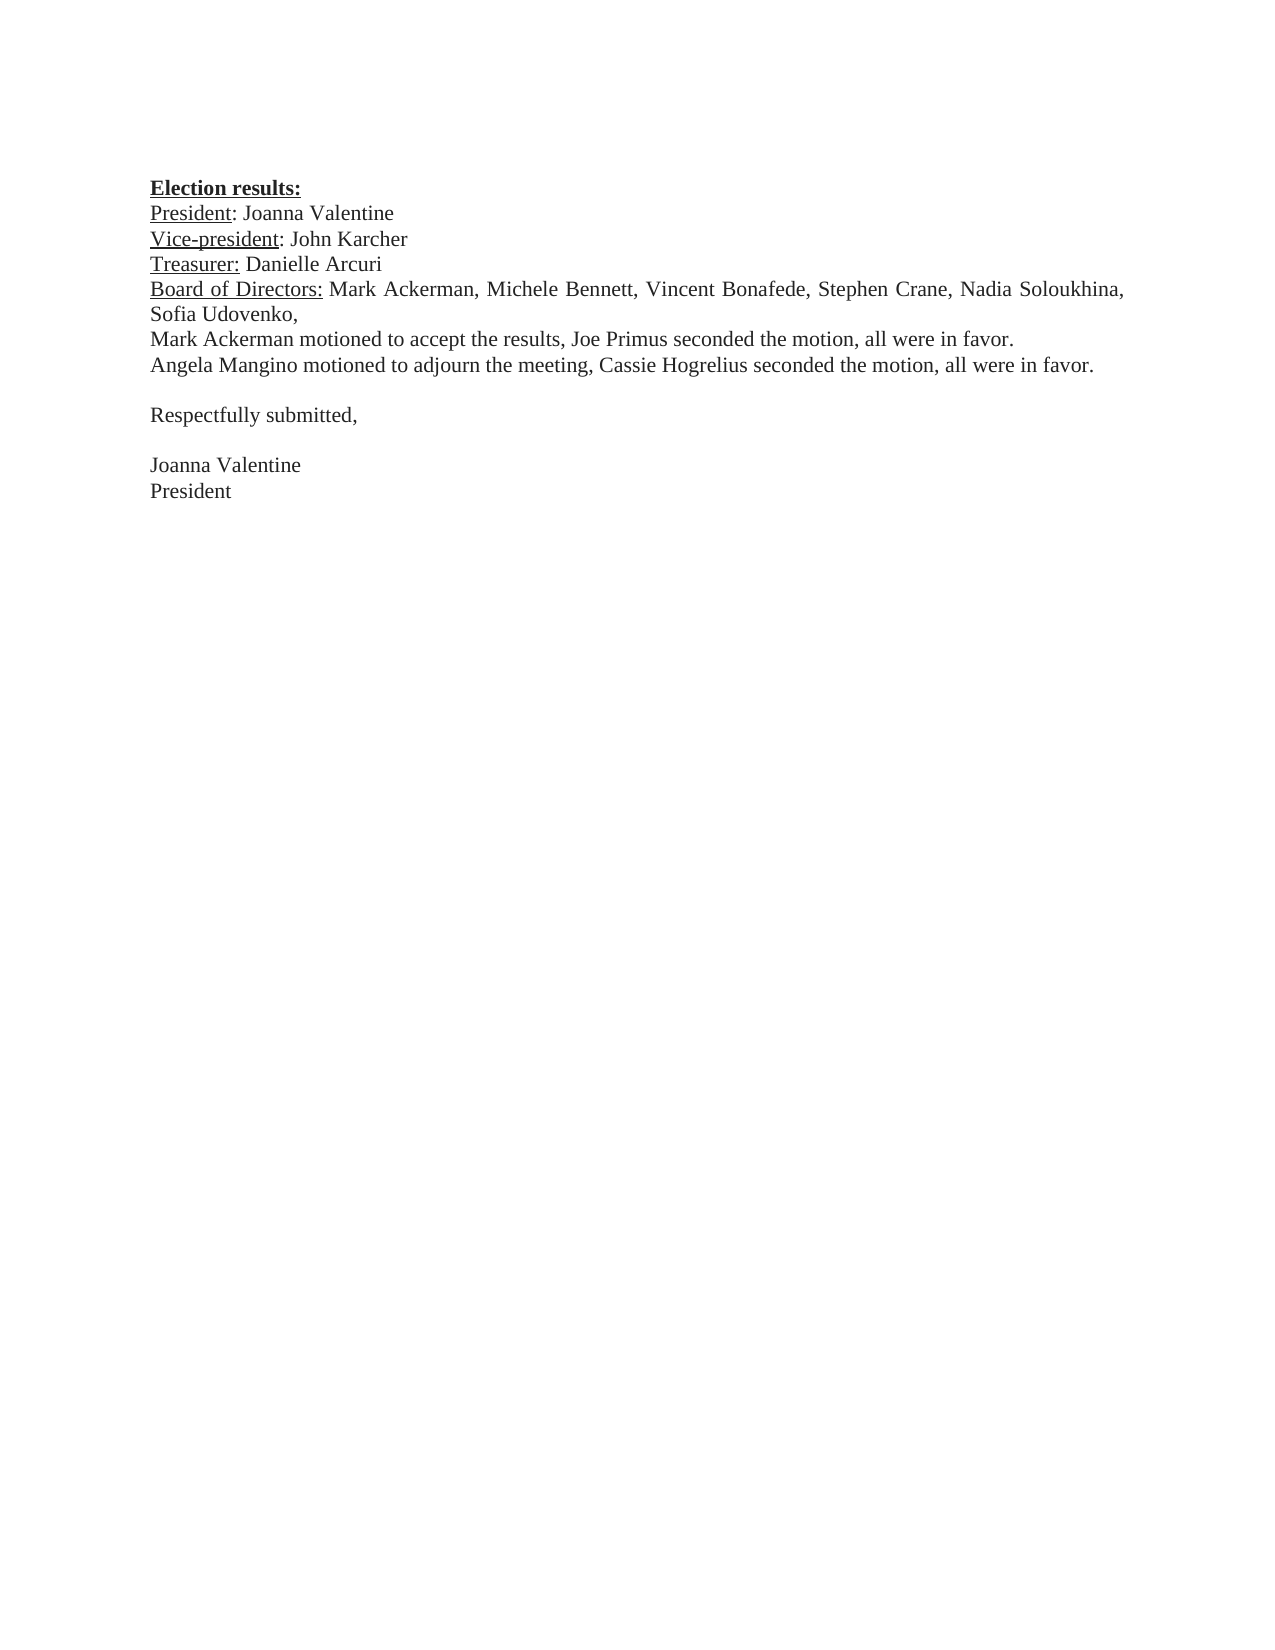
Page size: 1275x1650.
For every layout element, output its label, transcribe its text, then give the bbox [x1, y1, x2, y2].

text President [150, 478, 1125, 503]
text Mark Ackerman motioned to accept the results, Joe Primus seconded the motion, all were in favor. [150, 326, 1125, 352]
text Joanna Valentine [150, 452, 1125, 478]
text Vice-president: John Karcher [150, 226, 1125, 251]
text Election results: [150, 175, 1125, 200]
text Angela Mangino motioned to adjourn the meeting, Cassie Hogrelius seconded the motion, all were in favor. [150, 352, 1125, 377]
text President: Joanna Valentine [150, 200, 1125, 226]
text Respectfully submitted, [150, 402, 1125, 427]
text Treasurer: Danielle Arcuri [150, 251, 1125, 276]
text Board of Directors: Mark Ackerman, Michele Bennett, Vincent Bonafede, Stephen Crane, Nadia Soloukhina, Sofia Udovenko, [150, 276, 1125, 326]
